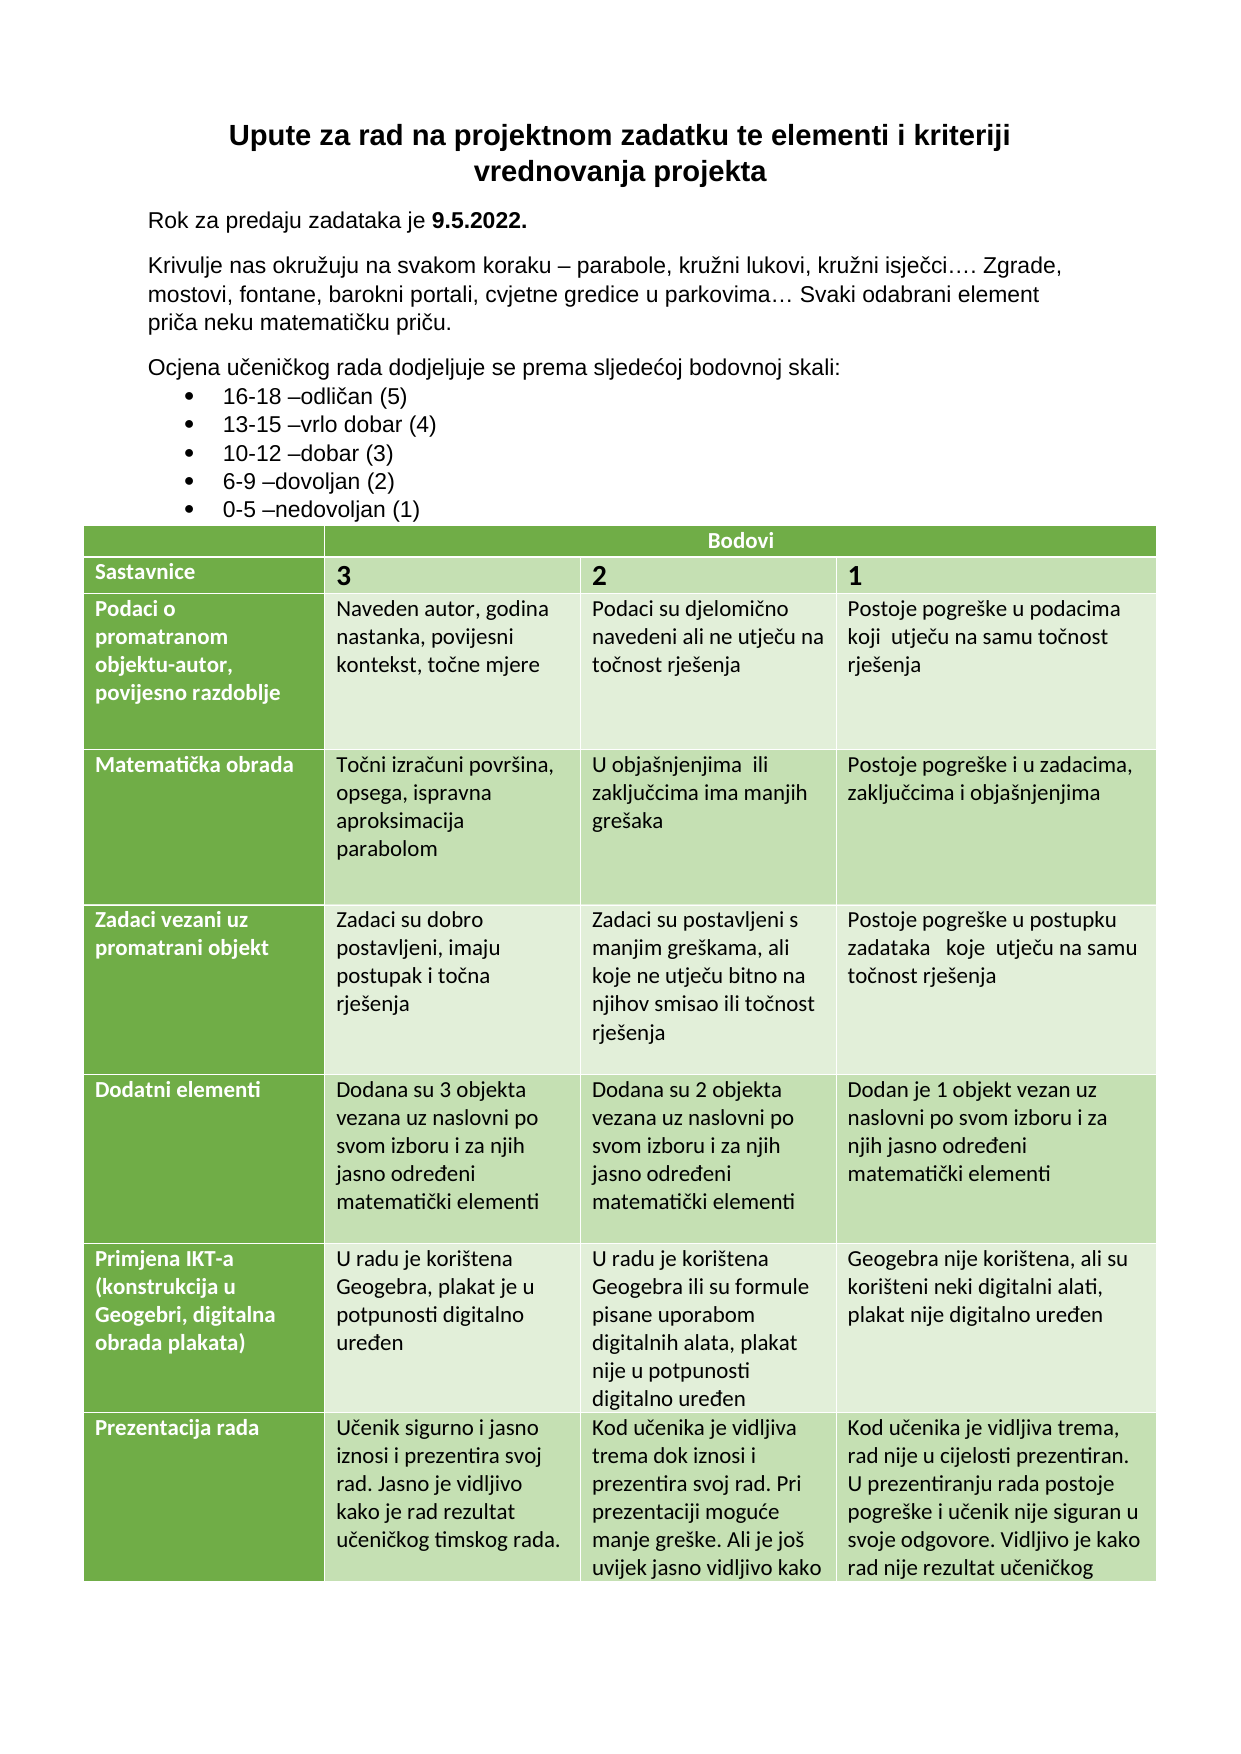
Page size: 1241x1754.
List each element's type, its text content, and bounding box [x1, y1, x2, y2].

text Krivulje nas okružuju na svakom koraku – parabole, kružni lukovi, kružni isječci…. Zgrade, mostovi, fontane, barokni portali, cvjetne gredice u parkovima… Svaki odabrani element priča neku matematičku priču. [148, 252, 1093, 336]
table_cell 1 [837, 558, 1156, 593]
table_cell Zadaci su dobro postavljeni, imaju postupak i točna rješenja [325, 906, 580, 1074]
text Rok za predaju zadataka je 9.5.2022. [148, 207, 1093, 233]
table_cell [325, 1413, 580, 1581]
table_cell Prezentacija rada [84, 1413, 324, 1581]
table_cell Geogebra nije korištena, ali su korišteni neki digitalni alati, plakat nije digitalno uređen [837, 1244, 1156, 1412]
table_cell Postoje pogreške u podacima koji utječu na samu točnost rješenja [837, 594, 1156, 749]
table_cell 2 [581, 558, 836, 593]
table_cell Postoje pogreške i u zadacima, zaključcima i objašnjenjima [837, 750, 1156, 904]
table_cell Zadaci su postavljeni s manjim greškama, ali koje ne utječu bitno na njihov smisao ili točnost rješenja [581, 906, 836, 1074]
table_cell Dodana su 3 objekta vezana uz naslovni po svom izboru i za njih jasno određeni matematički elementi [325, 1075, 580, 1243]
list 16-18 –odličan (5) [185, 383, 1093, 409]
table_cell 3 [325, 558, 580, 593]
table_cell U radu je korištena Geogebra ili su formule pisane uporabom digitalnih alata, plakat nije u potpunosti digitalno uređen [581, 1244, 836, 1412]
text Ocjena učeničkog rada dodjeljuje se prema sljedećoj bodovnoj skali: [148, 354, 1093, 381]
table_cell Sastavnice [84, 558, 324, 593]
table_cell Dodatni elementi [84, 1075, 324, 1243]
table_cell Podaci o promatranom objektu-autor, povijesno razdoblje [84, 594, 324, 749]
table_cell Naveden autor, godina nastanka, povijesni kontekst, točne mjere [325, 594, 580, 749]
table_cell Dodana su 2 objekta vezana uz naslovni po svom izboru i za njih jasno određeni matematički elementi [581, 1075, 836, 1243]
table_cell U radu je korištena Geogebra, plakat je u potpunosti digitalno uređen [325, 1244, 580, 1412]
table_cell Točni izračuni površina, opsega, ispravna aproksimacija parabolom [325, 750, 580, 904]
table_header [84, 526, 324, 556]
table_cell Primjena IKT-a (konstrukcija u Geogebri, digitalna obrada plakata) [84, 1244, 324, 1412]
table_header Bodovi [325, 526, 1156, 556]
text Upute za rad na projektnom zadatku te elementi i kriteriji vrednovanja projekta [148, 118, 1093, 188]
table_cell U objašnjenjima ili zaključcima ima manjih grešaka [581, 750, 836, 904]
table_cell Zadaci vezani uz promatrani objekt [84, 906, 324, 1074]
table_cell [837, 1413, 1156, 1581]
table_cell Dodan je 1 objekt vezan uz naslovni po svom izboru i za njih jasno određeni matematički elementi [837, 1075, 1156, 1243]
table_cell Podaci su djelomično navedeni ali ne utječu na točnost rješenja [581, 594, 836, 749]
table_cell Matematička obrada [84, 750, 324, 904]
list 10-12 –dobar (3) [185, 439, 1093, 466]
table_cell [581, 1413, 836, 1581]
list 6-9 –dovoljan (2) [185, 468, 1093, 494]
list 13-15 –vrlo dobar (4) [185, 411, 1093, 437]
list 0-5 –nedovoljan (1) [185, 496, 1093, 523]
table_cell Postoje pogreške u postupku zadataka koje utječu na samu točnost rješenja [837, 906, 1156, 1074]
